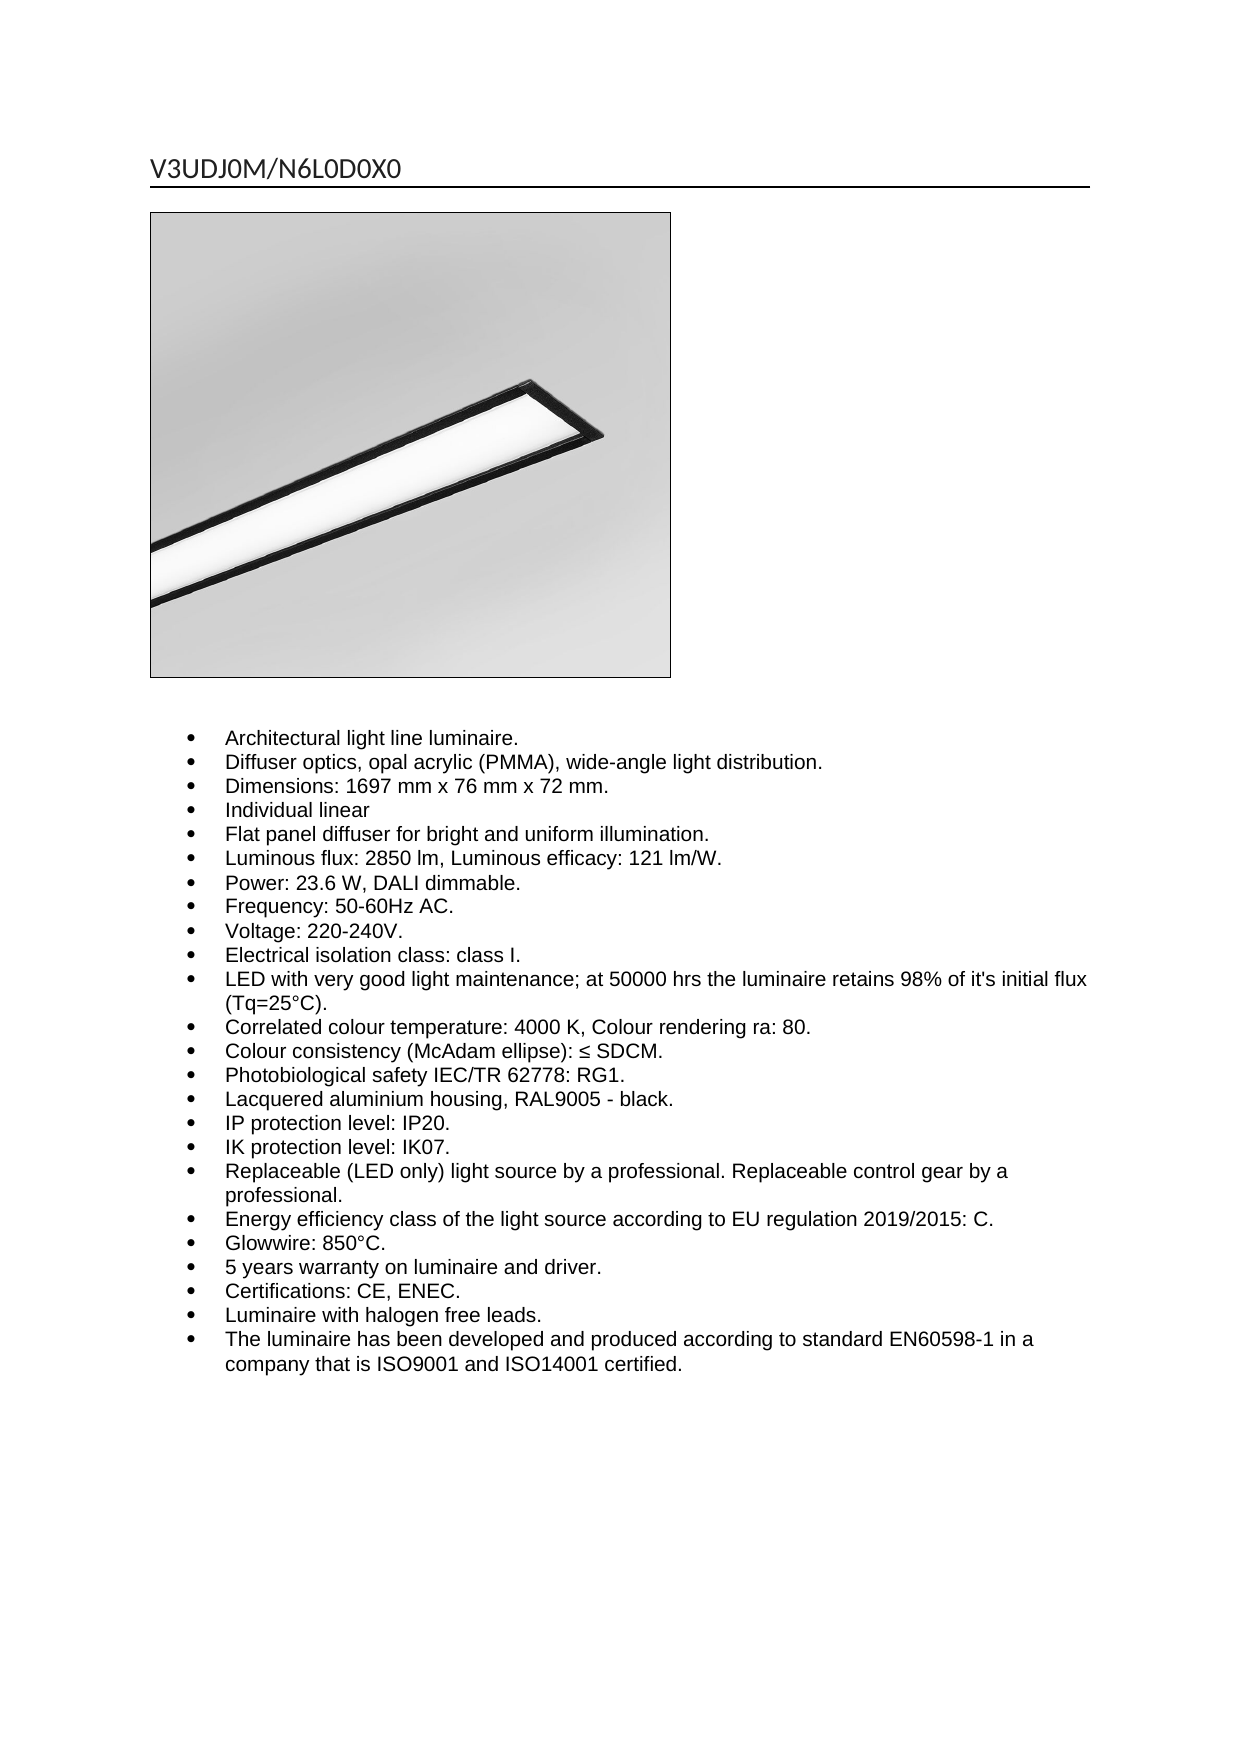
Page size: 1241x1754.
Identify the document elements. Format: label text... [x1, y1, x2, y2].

list Lacquered aluminium housing, RAL9005 - black. [187, 1087, 1090, 1111]
list Architectural light line luminaire. [187, 726, 1090, 750]
list Luminaire with halogen free leads. [187, 1303, 1090, 1327]
list Photobiological safety IEC/TR 62778: RG1. [187, 1063, 1090, 1087]
list Individual linear [187, 798, 1090, 822]
list IP protection level: IP20. [187, 1111, 1090, 1135]
text V3UDJ0M/N6L0D0X0 [150, 150, 1090, 186]
list Colour consistency (McAdam ellipse): ≤ SDCM. [187, 1039, 1090, 1063]
list Power: 23.6 W, DALI dimmable. [187, 870, 1090, 894]
list Frequency: 50-60Hz AC. [187, 894, 1090, 918]
list Replaceable (LED only) light source by a professional. Replaceable control gear by a professional. [187, 1159, 1090, 1207]
list Diffuser optics, opal acrylic (PMMA), wide-angle light distribution. [187, 750, 1090, 774]
picture [151, 213, 670, 677]
list Glowwire: 850°C. [187, 1231, 1090, 1255]
list Flat panel diffuser for bright and uniform illumination. [187, 822, 1090, 846]
list Energy efficiency class of the light source according to EU regulation 2019/2015: C. [187, 1207, 1090, 1231]
list 5 years warranty on luminaire and driver. [187, 1255, 1090, 1279]
list Electrical isolation class: class I. [187, 942, 1090, 967]
list Luminous flux: 2850 lm, Luminous efficacy: 121 lm/W. [187, 846, 1090, 870]
list The luminaire has been developed and produced according to standard EN60598-1 in a company that is ISO9001 and ISO14001 certified. [187, 1327, 1090, 1375]
list Certifications: CE, ENEC. [187, 1279, 1090, 1303]
list Dimensions: 1697 mm x 76 mm x 72 mm. [187, 774, 1090, 798]
list LED with very good light maintenance; at 50000 hrs the luminaire retains 98% of it's initial flux (Tq=25°C). [187, 967, 1090, 1014]
list Correlated colour temperature: 4000 K, Colour rendering ra: 80. [187, 1014, 1090, 1039]
list Voltage: 220-240V. [187, 918, 1090, 942]
list IK protection level: IK07. [187, 1135, 1090, 1159]
